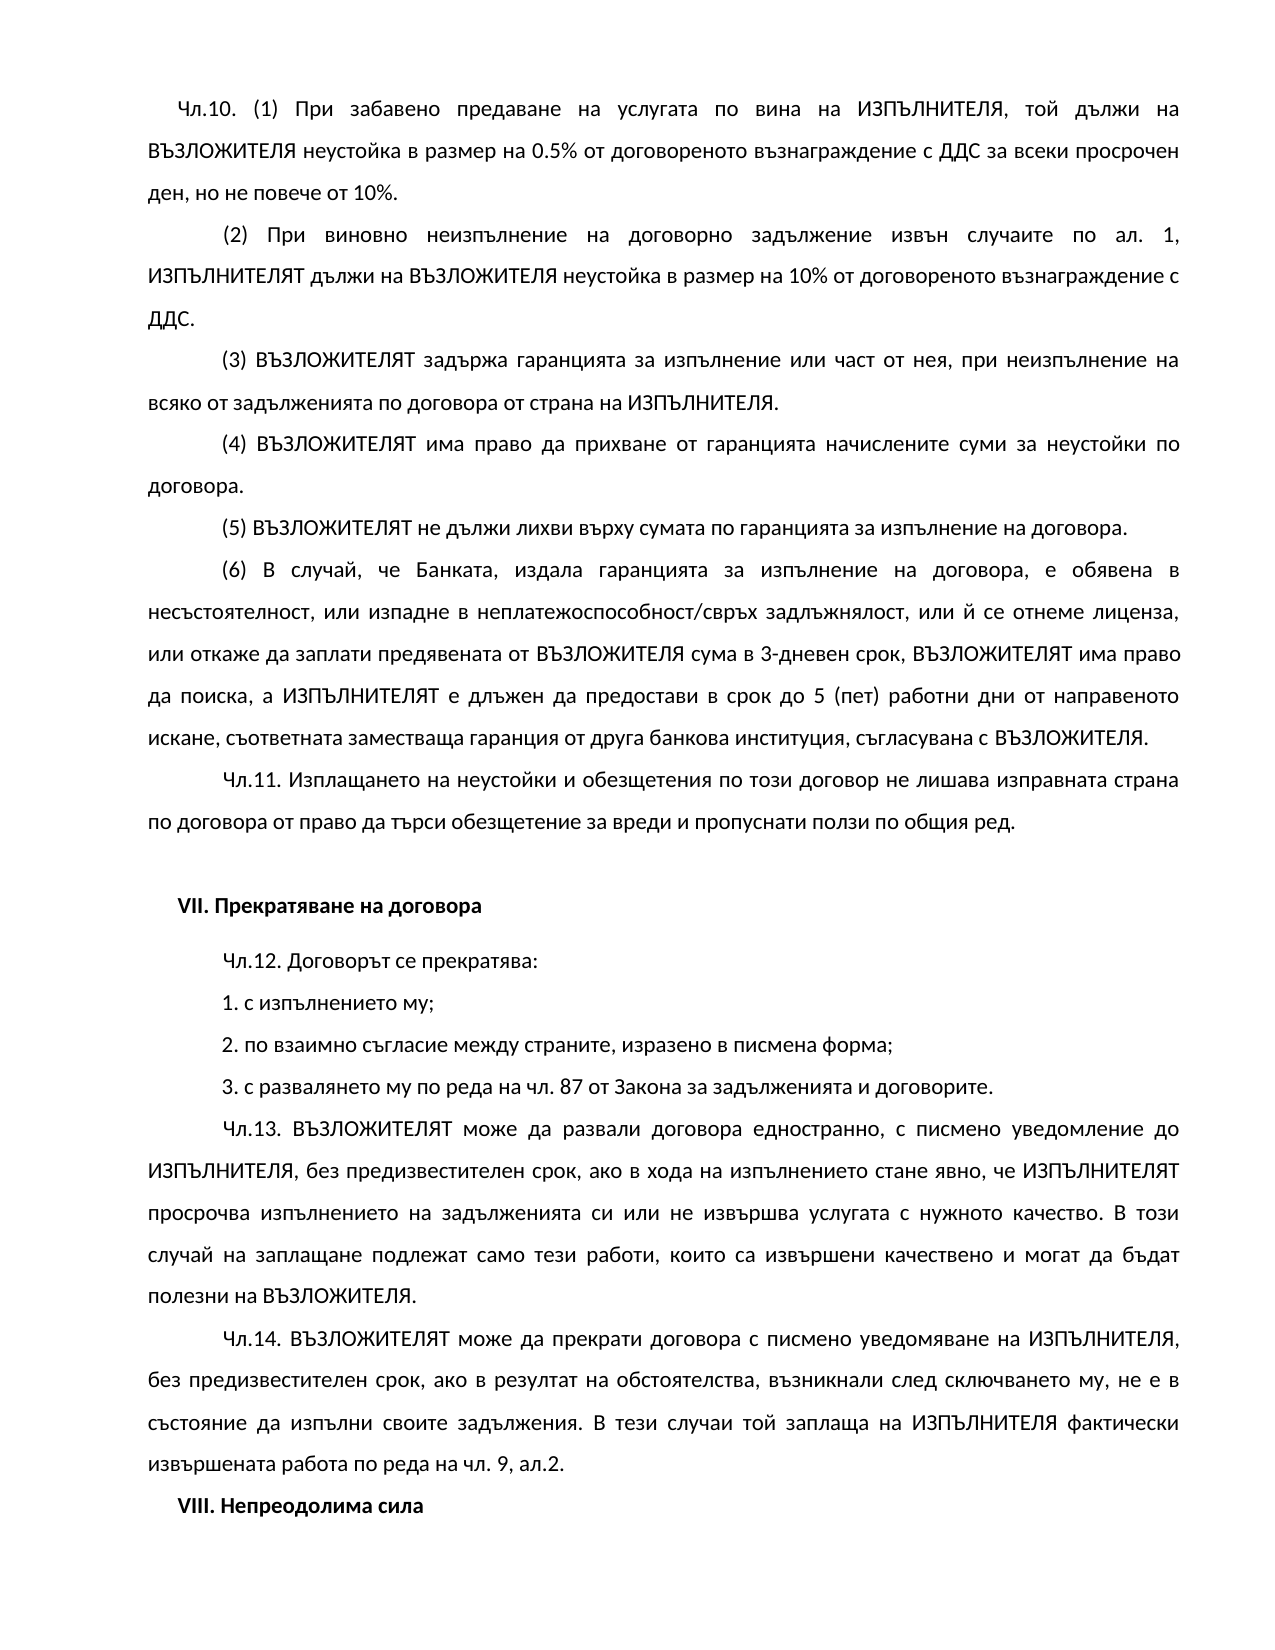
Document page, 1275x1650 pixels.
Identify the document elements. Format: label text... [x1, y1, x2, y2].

text Чл.10. (1) При забавено предаване на услугата по вина на ИЗПЪЛНИТЕЛЯ, той дължи на ВЪЗЛОЖИТЕЛЯ неустойка в размер на 0.5% от договореното възнаграждение с ДДС за всеки просрочен ден, но не повече от 10%. [148, 94, 1181, 206]
text Чл.12. Договорът се прекратява: [148, 946, 1181, 974]
text (4) ВЪЗЛОЖИТЕЛЯТ има право да прихване от гаранцията начислените суми за неустойки по договора. [148, 429, 1181, 499]
text 1. с изпълнението му; [148, 988, 1181, 1016]
text VІІІ. Непреодoлима сила [148, 1492, 1181, 1519]
text Чл.14. ВЪЗЛОЖИТЕЛЯТ може да прекрати договора с писмено уведомяване на ИЗПЪЛНИТЕЛЯ, без предизвестителен срок, ако в резултат на обстоятелства, възникнали след сключването му, не е в състояние да изпълни своите задължения. В тези случаи той заплаща на ИЗПЪЛНИТЕЛЯ фактически извършената работа по реда на чл. 9, ал.2. [148, 1324, 1181, 1478]
text 2. по взаимно съгласие между страните, изразено в писмена форма; [148, 1030, 1181, 1058]
text Чл.13. ВЪЗЛОЖИТЕЛЯТ може да развали договора едностранно, с писмено уведомление до ИЗПЪЛНИТЕЛЯ, без предизвестителен срок, ако в хода на изпълнението стане явно, че ИЗПЪЛНИТЕЛЯТ просрочва изпълнението на задълженията си или не извършва услугата с нужното качество. В този случай на заплащане подлежат само тези работи, които са извършени качествено и могат да бъдат полезни на ВЪЗЛОЖИТЕЛЯ. [148, 1114, 1181, 1310]
text (5) ВЪЗЛОЖИТЕЛЯТ не дължи лихви върху сумата по гаранцията за изпълнение на договора. [148, 513, 1181, 542]
text VІІ. Прекратяване на договора [148, 891, 1166, 919]
text 3. с развалянето му по реда на чл. 87 от Закона за задълженията и договорите. [148, 1072, 1181, 1100]
text (2) При виновно неизпълнение на договорно задължение извън случаите по ал. 1, ИЗПЪЛНИТЕЛЯТ дължи на ВЪЗЛОЖИТЕЛЯ неустойка в размер на 10% от договореното възнаграждение с ДДС. [148, 220, 1181, 332]
text Чл.11. Изплащането на неустойки и обезщетения по този договор не лишава изправната страна по договора от право да търси обезщетение за вреди и пропуснати ползи по общия ред. [148, 765, 1181, 835]
text (6) В случай, че Банката, издала гаранцията за изпълнение на договора, е обявена в несъстоятелност, или изпадне в неплатежоспособност/свръх задлъжнялост, или й се отнеме лиценза, или откаже да заплати предявената от ВЪЗЛОЖИТЕЛЯ сума в 3-дневен срок, ВЪЗЛОЖИТЕЛЯТ има право да поиска, а ИЗПЪЛНИТЕЛЯТ е длъжен да предостави в срок до 5 (пет) работни дни от направеното искане, съответната заместваща гаранция от друга банкова институция, съгласувана с ВЪЗЛОЖИТЕЛЯ. [148, 556, 1181, 751]
text (3) ВЪЗЛОЖИТЕЛЯТ задържа гаранцията за изпълнение или част от нея, при неизпълнение на всяко от задълженията по договора от страна на ИЗПЪЛНИТЕЛЯ. [148, 346, 1181, 416]
